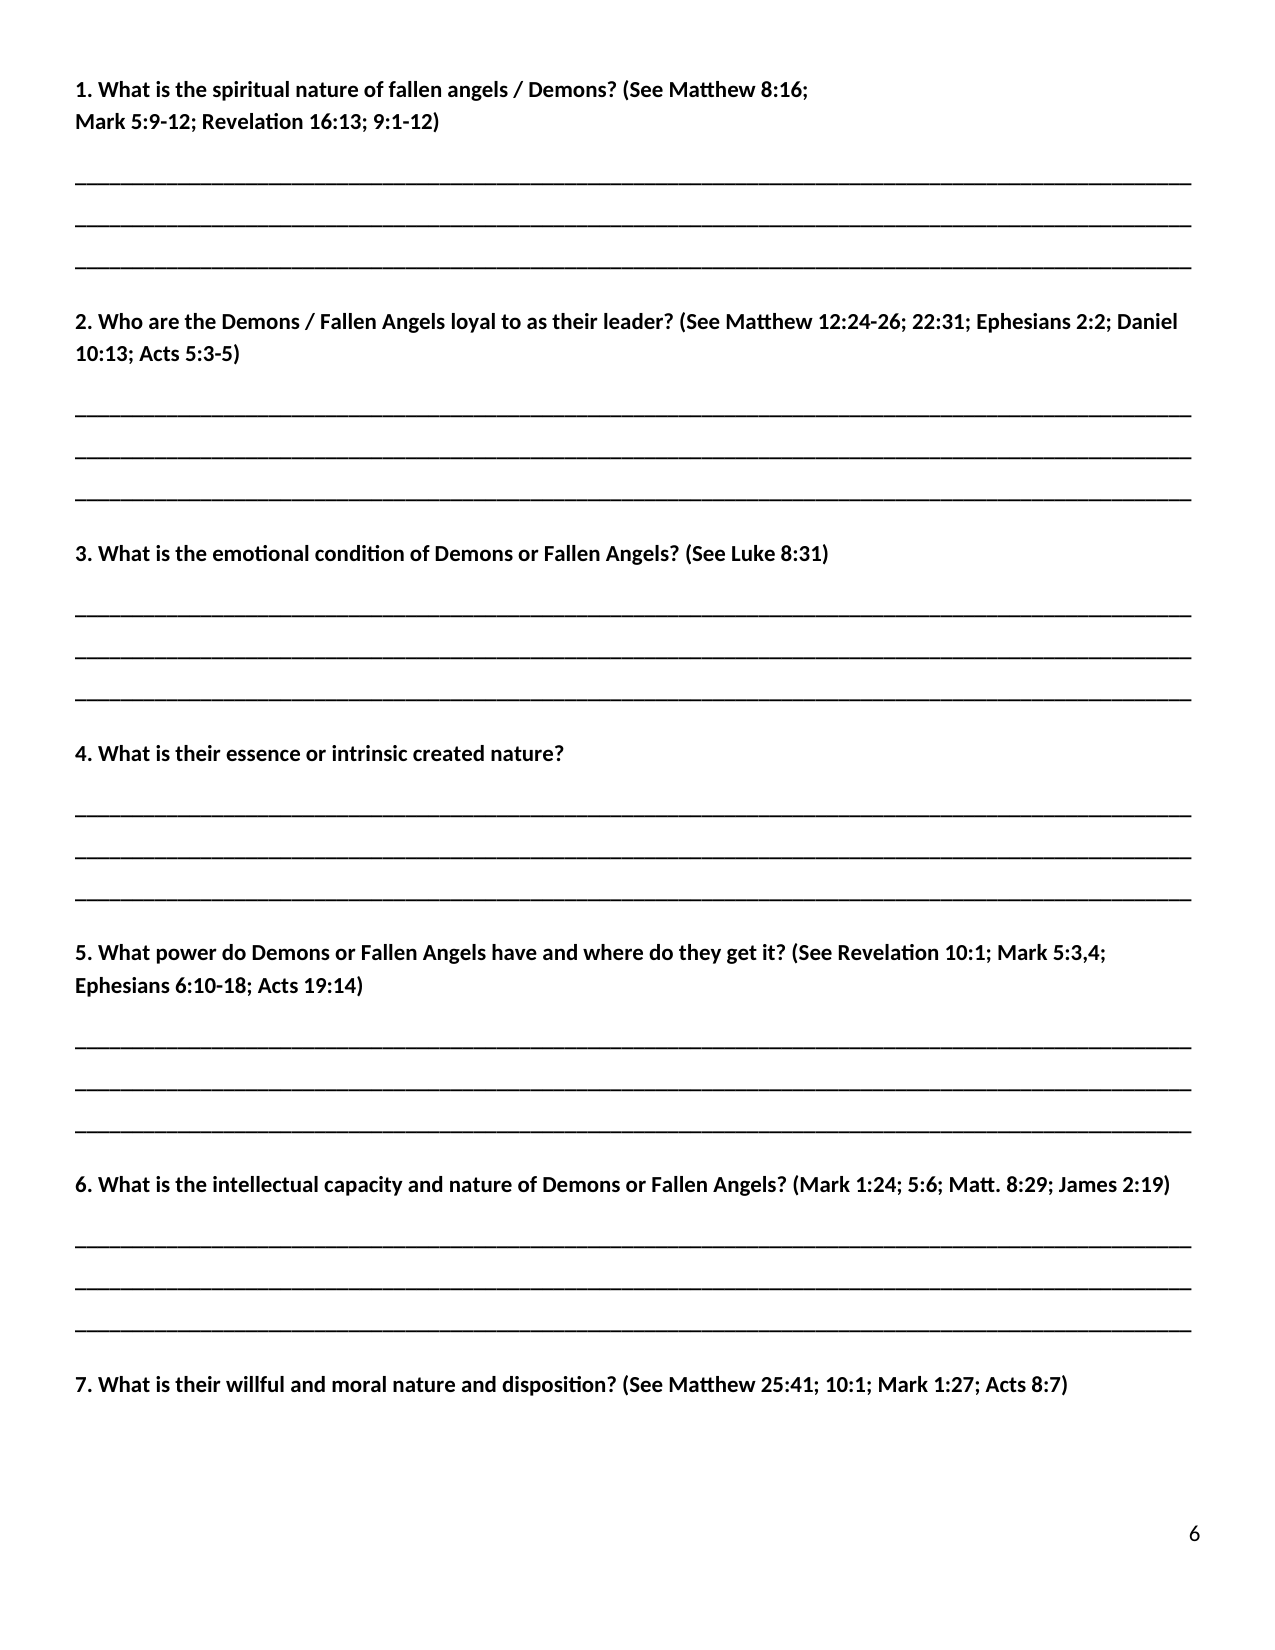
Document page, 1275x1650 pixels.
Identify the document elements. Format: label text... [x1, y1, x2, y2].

text 7. What is their willful and moral nature and disposition? (See Matthew 25:41; 10:1; Mark 1:27; Acts 8:7) [75, 1370, 1200, 1398]
text 3. What is the emotional condition of Demons or Fallen Angels? (See Luke 8:31) [75, 539, 1200, 567]
text 4. What is their essence or intrinsic created nature? [75, 739, 1200, 767]
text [75, 1223, 1200, 1336]
text 6. What is the intellectual capacity and nature of Demons or Fallen Angels? (Mark 1:24; 5:6; Matt. 8:29; James 2:19) [75, 1171, 1200, 1198]
text 2. Who are the Demons / Fallen Angels loyal to as their leader? (See Matthew 12:24-26; 22:31; Ephesians 2:2; Daniel 10:13; Acts 5:3-5) [75, 307, 1200, 367]
text 1. What is the spiritual nature of fallen angels / Demons? (See Matthew 8:16; Mark 5:9-12; Revelation 16:13; 9:1-12) [75, 75, 1200, 135]
text 5. What power do Demons or Fallen Angels have and where do they get it? (See Revelation 10:1; Mark 5:3,4; Ephesians 6:10-18; Acts 19:14) [75, 938, 1200, 999]
